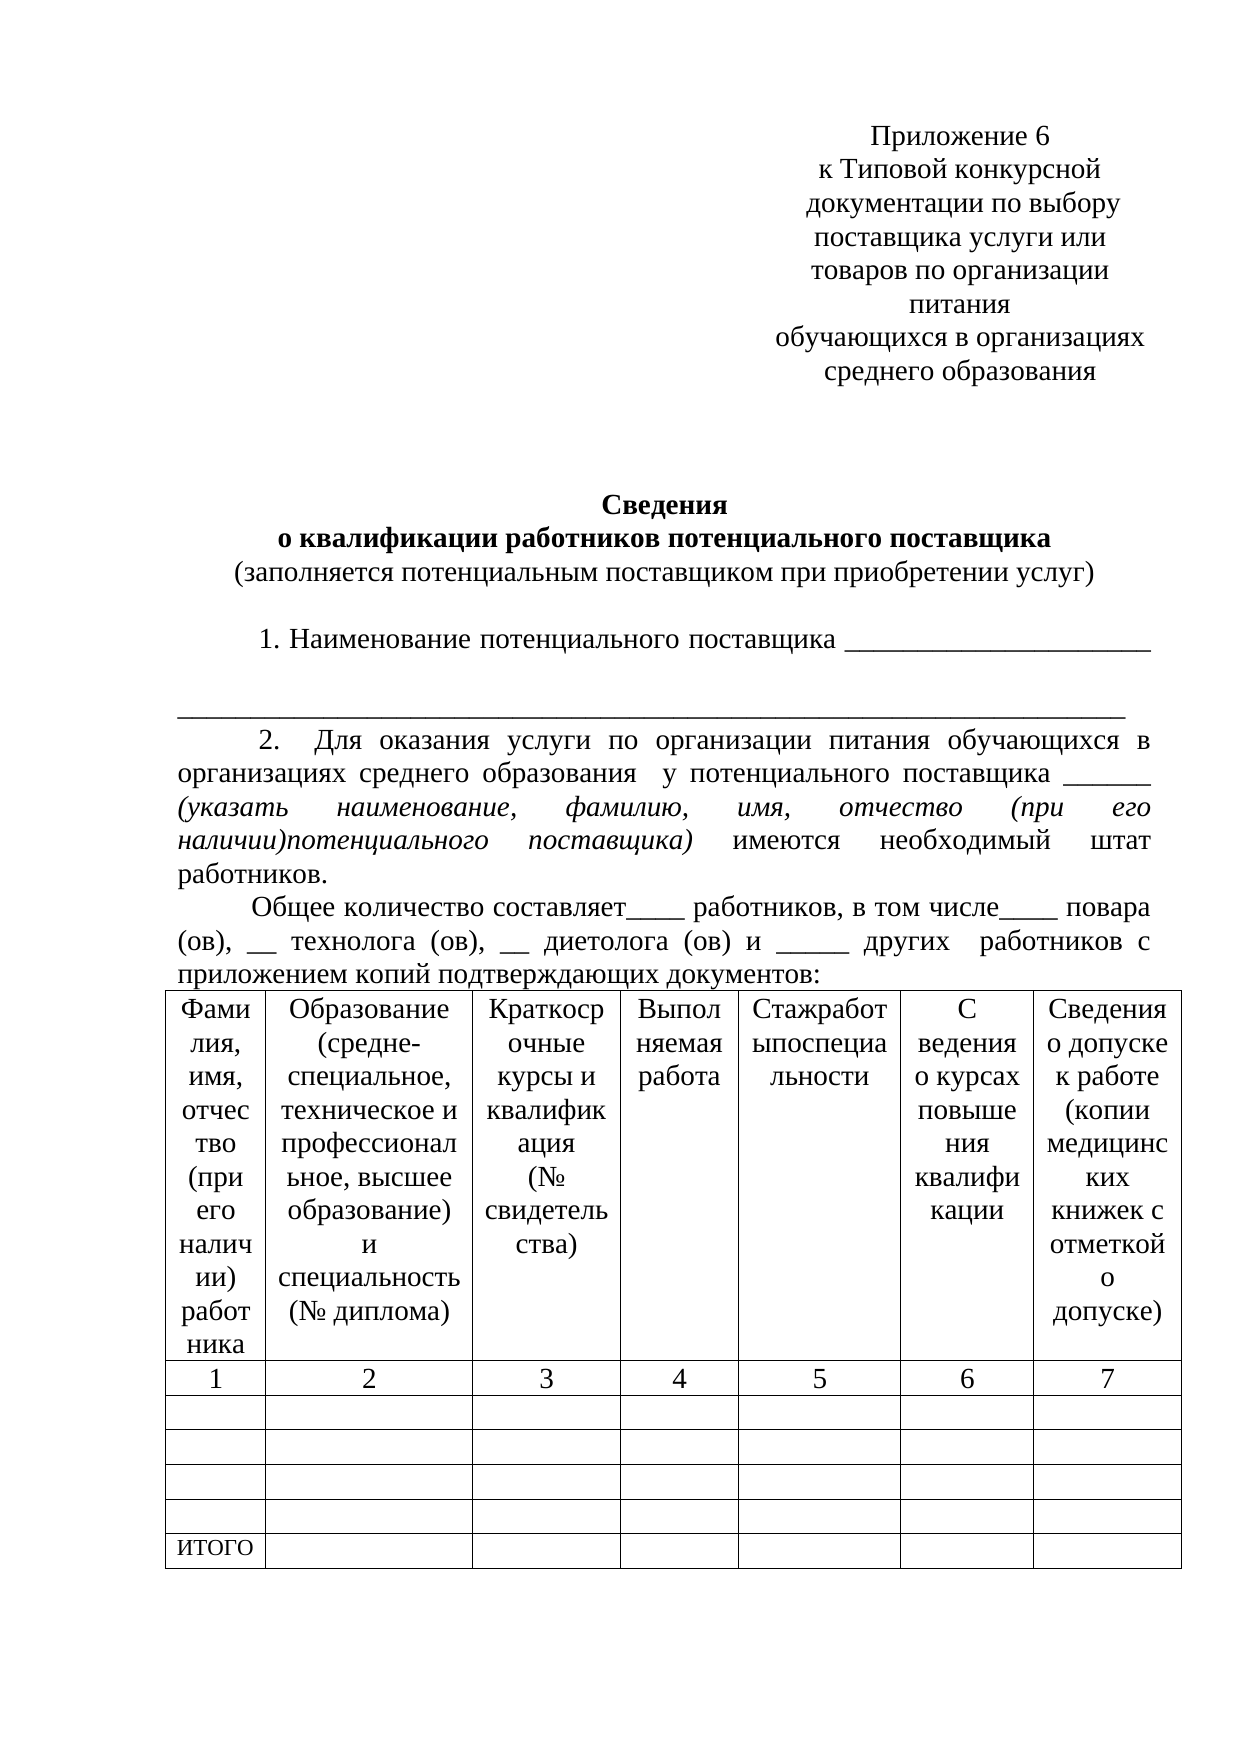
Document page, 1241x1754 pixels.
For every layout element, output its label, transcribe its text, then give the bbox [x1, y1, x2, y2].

table_cell [473, 1465, 620, 1498]
table_cell [473, 1500, 620, 1533]
table_cell [1034, 1396, 1181, 1429]
table_header Фамилия, имя, отчество (при его наличии) работника [166, 991, 265, 1360]
table_cell [166, 1396, 265, 1429]
table_cell 3 [473, 1361, 620, 1395]
text 2. Для оказания услуги по организации питания обучающихся в организациях среднего образования у потенциального поставщика ______ (указать наименование, фамилию, имя, отчество (при его наличии)потенциального поставщика) имеются необходимый штат работников. [177, 722, 1152, 889]
table_cell [901, 1430, 1033, 1464]
table_cell [473, 1534, 620, 1568]
table_cell 2 [266, 1361, 472, 1395]
table_cell [621, 1396, 738, 1429]
table_header Образование (средне-специальное, техническое и профессиональное, высшее образование) и специальность (№ диплома) [266, 991, 472, 1360]
text Приложение 6 к Типовой конкурсной документации по выбору [768, 118, 1152, 219]
table_cell [739, 1396, 900, 1429]
text товаров по организации питания [768, 252, 1152, 319]
table_cell [739, 1430, 900, 1464]
table_cell [266, 1430, 472, 1464]
table_cell [901, 1396, 1033, 1429]
table_header Краткосрочные курсы и квалификация (№ свидетельства) [473, 991, 620, 1360]
table_cell ИТОГО [166, 1534, 265, 1568]
table_cell [1034, 1500, 1181, 1533]
table_cell [266, 1396, 472, 1429]
text среднего образования [768, 353, 1152, 386]
table_cell [166, 1500, 265, 1533]
table_cell 5 [739, 1361, 900, 1395]
table_cell [901, 1465, 1033, 1498]
table_cell [266, 1500, 472, 1533]
text о квалификации работников потенциального поставщика [177, 521, 1152, 554]
table_cell 6 [901, 1361, 1033, 1395]
table_cell [266, 1465, 472, 1498]
table_cell [739, 1500, 900, 1533]
table_header Сведения о допуске к работе (копии медицинских книжек с отметкой о допуске) [1034, 991, 1181, 1360]
text поставщика услуги или [768, 219, 1152, 252]
text Общее количество составляет____ работников, в том числе____ повара (ов), __ технолога (ов), __ диетолога (ов) и _____ других работников с приложением копий подтверждающих документов: [177, 889, 1152, 990]
table_cell [621, 1500, 738, 1533]
table_cell 4 [621, 1361, 738, 1395]
text Сведения [177, 487, 1152, 521]
table_cell [1034, 1534, 1181, 1568]
table_cell [473, 1396, 620, 1429]
table_cell [901, 1500, 1033, 1533]
table_cell [621, 1430, 738, 1464]
table_cell [739, 1465, 900, 1498]
table_cell [166, 1465, 265, 1498]
table_cell [166, 1430, 265, 1464]
text обучающихся в организациях [768, 319, 1152, 353]
table_header Выполняемаяработа [621, 991, 738, 1360]
table_cell [473, 1430, 620, 1464]
table_header Cведения о курсах повышения квалификации [901, 991, 1033, 1360]
text 1. Наименование потенциального поставщика _____________________ _________________________________________________________________ [177, 621, 1152, 722]
table_cell 1 [166, 1361, 265, 1395]
table_cell [266, 1534, 472, 1568]
table_cell [1034, 1465, 1181, 1498]
table_cell [739, 1534, 900, 1568]
table_cell 7 [1034, 1361, 1181, 1395]
table_cell [901, 1534, 1033, 1568]
table_header Cтажработыпоспециальности [739, 991, 900, 1360]
table_cell [621, 1465, 738, 1498]
text (заполняется потенциальным поставщиком при приобретении услуг) [177, 554, 1152, 588]
table_cell [621, 1534, 738, 1568]
table_cell [1034, 1430, 1181, 1464]
